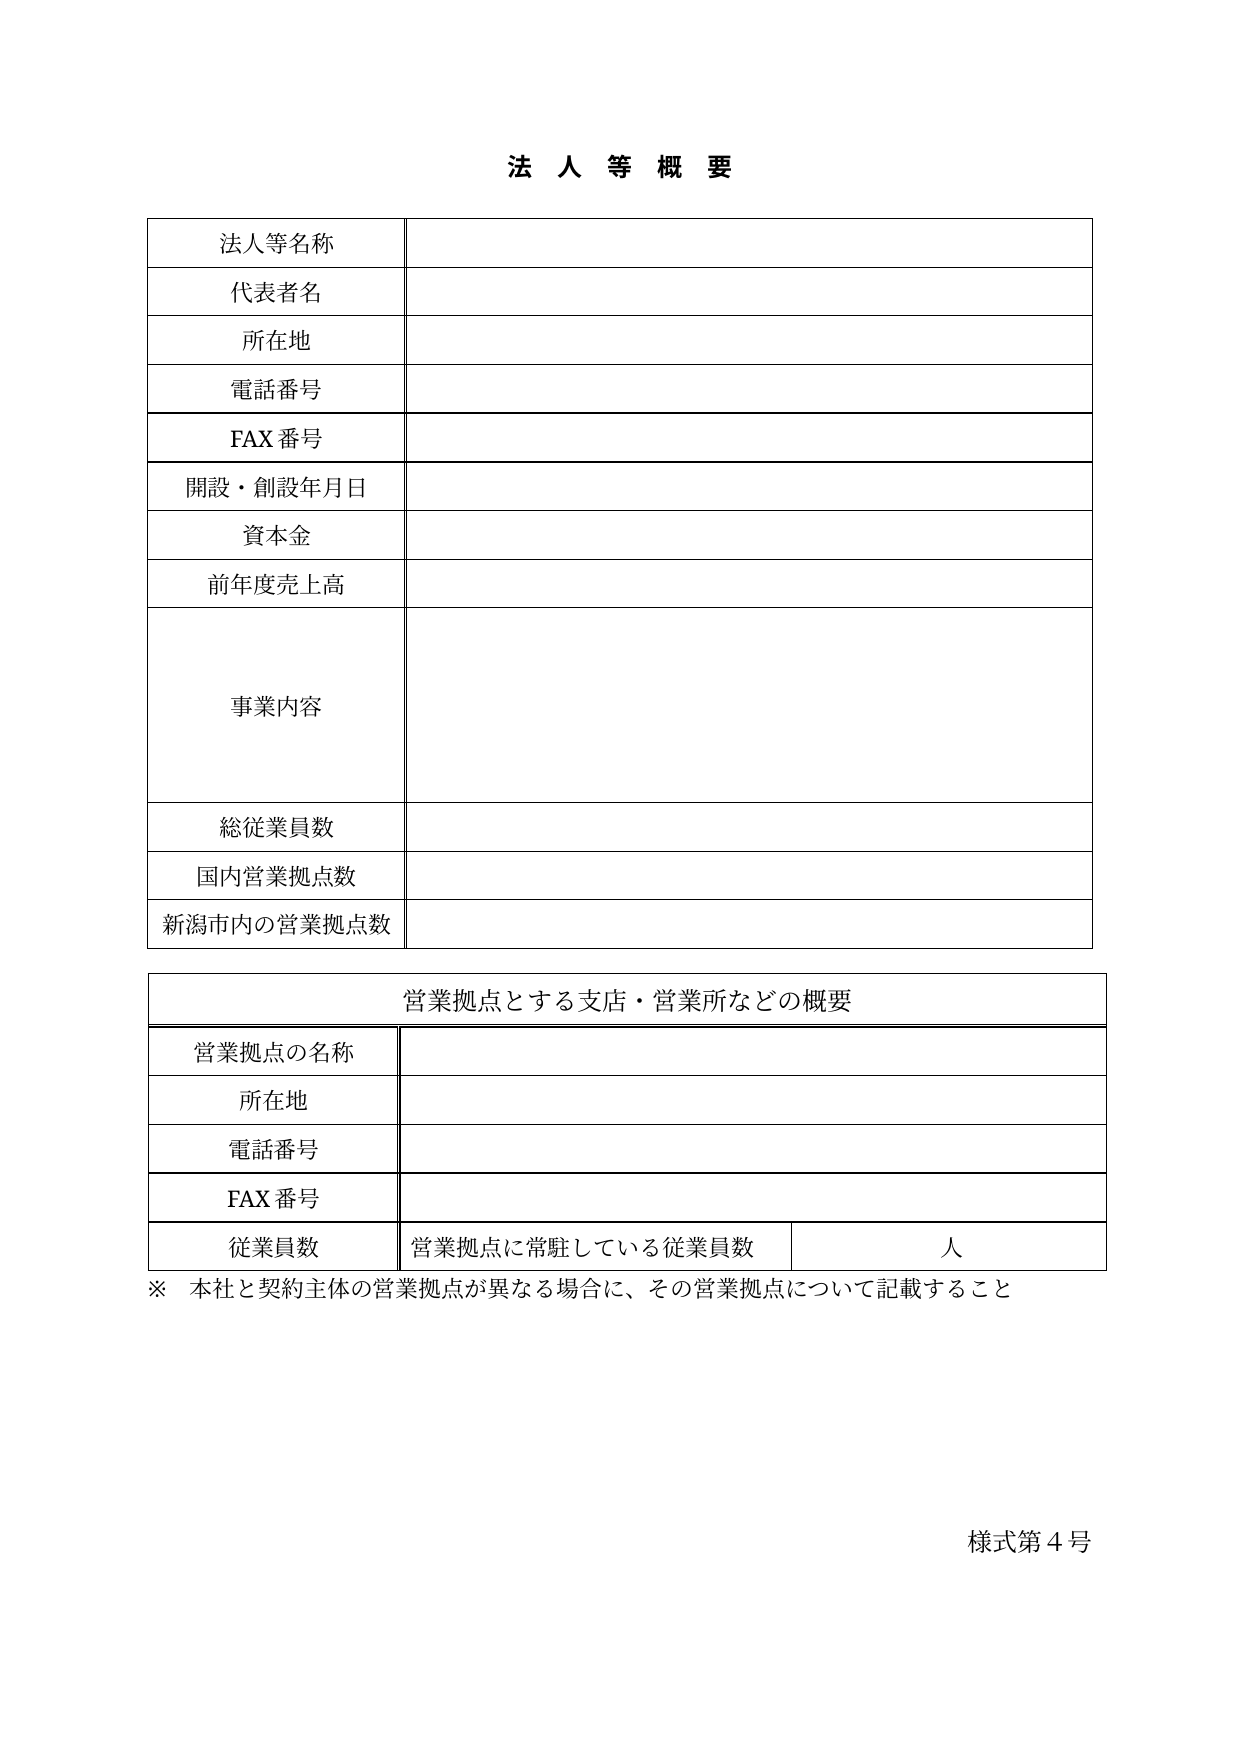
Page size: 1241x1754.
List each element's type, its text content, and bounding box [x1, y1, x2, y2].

table_cell [401, 1174, 1106, 1221]
table_cell [407, 608, 1092, 802]
table_cell 営業拠点に常駐している従業員数 [401, 1223, 791, 1270]
table_cell 所在地 [148, 316, 404, 364]
table_cell [401, 1125, 1106, 1172]
table_cell [407, 852, 1092, 899]
table_cell [407, 560, 1092, 607]
table_cell 代表者名 [148, 268, 404, 315]
text ※ 本社と契約主体の営業拠点が異なる場合に、その営業拠点について記載すること [148, 1271, 1092, 1304]
table_cell FAX番号 [149, 1174, 397, 1221]
table_cell 前年度売上高 [148, 560, 404, 607]
table_cell [407, 900, 1092, 948]
table_cell [401, 1028, 1106, 1075]
text 法 人 等 概 要 [148, 148, 1092, 184]
table_cell 国内営業拠点数 [148, 852, 404, 899]
table_cell FAX番号 [148, 414, 404, 461]
table_cell [407, 268, 1092, 315]
table_cell [407, 463, 1092, 510]
table_cell 従業員数 [149, 1223, 397, 1270]
table_cell 新潟市内の営業拠点数 [148, 900, 404, 948]
table_cell 開設・創設年月日 [148, 463, 404, 510]
table_cell [407, 414, 1092, 461]
table_cell 営業拠点の名称 [149, 1028, 397, 1075]
table_cell [407, 316, 1092, 364]
table_cell [401, 1076, 1106, 1123]
table_cell 資本金 [148, 511, 404, 558]
table_cell 電話番号 [149, 1125, 397, 1172]
table_cell [407, 511, 1092, 558]
table_cell 総従業員数 [148, 803, 404, 851]
table_header 法人等名称 [148, 219, 404, 267]
table_cell 人 [792, 1223, 1106, 1270]
table_cell 事業内容 [148, 608, 404, 802]
table_cell [407, 803, 1092, 851]
table_cell [407, 365, 1092, 412]
table_header [407, 219, 1092, 267]
text 様式第４号 [148, 1523, 1092, 1558]
table_cell 電話番号 [148, 365, 404, 412]
table_cell 所在地 [149, 1076, 397, 1123]
table_header 営業拠点とする支店・営業所などの概要 [149, 974, 1106, 1024]
